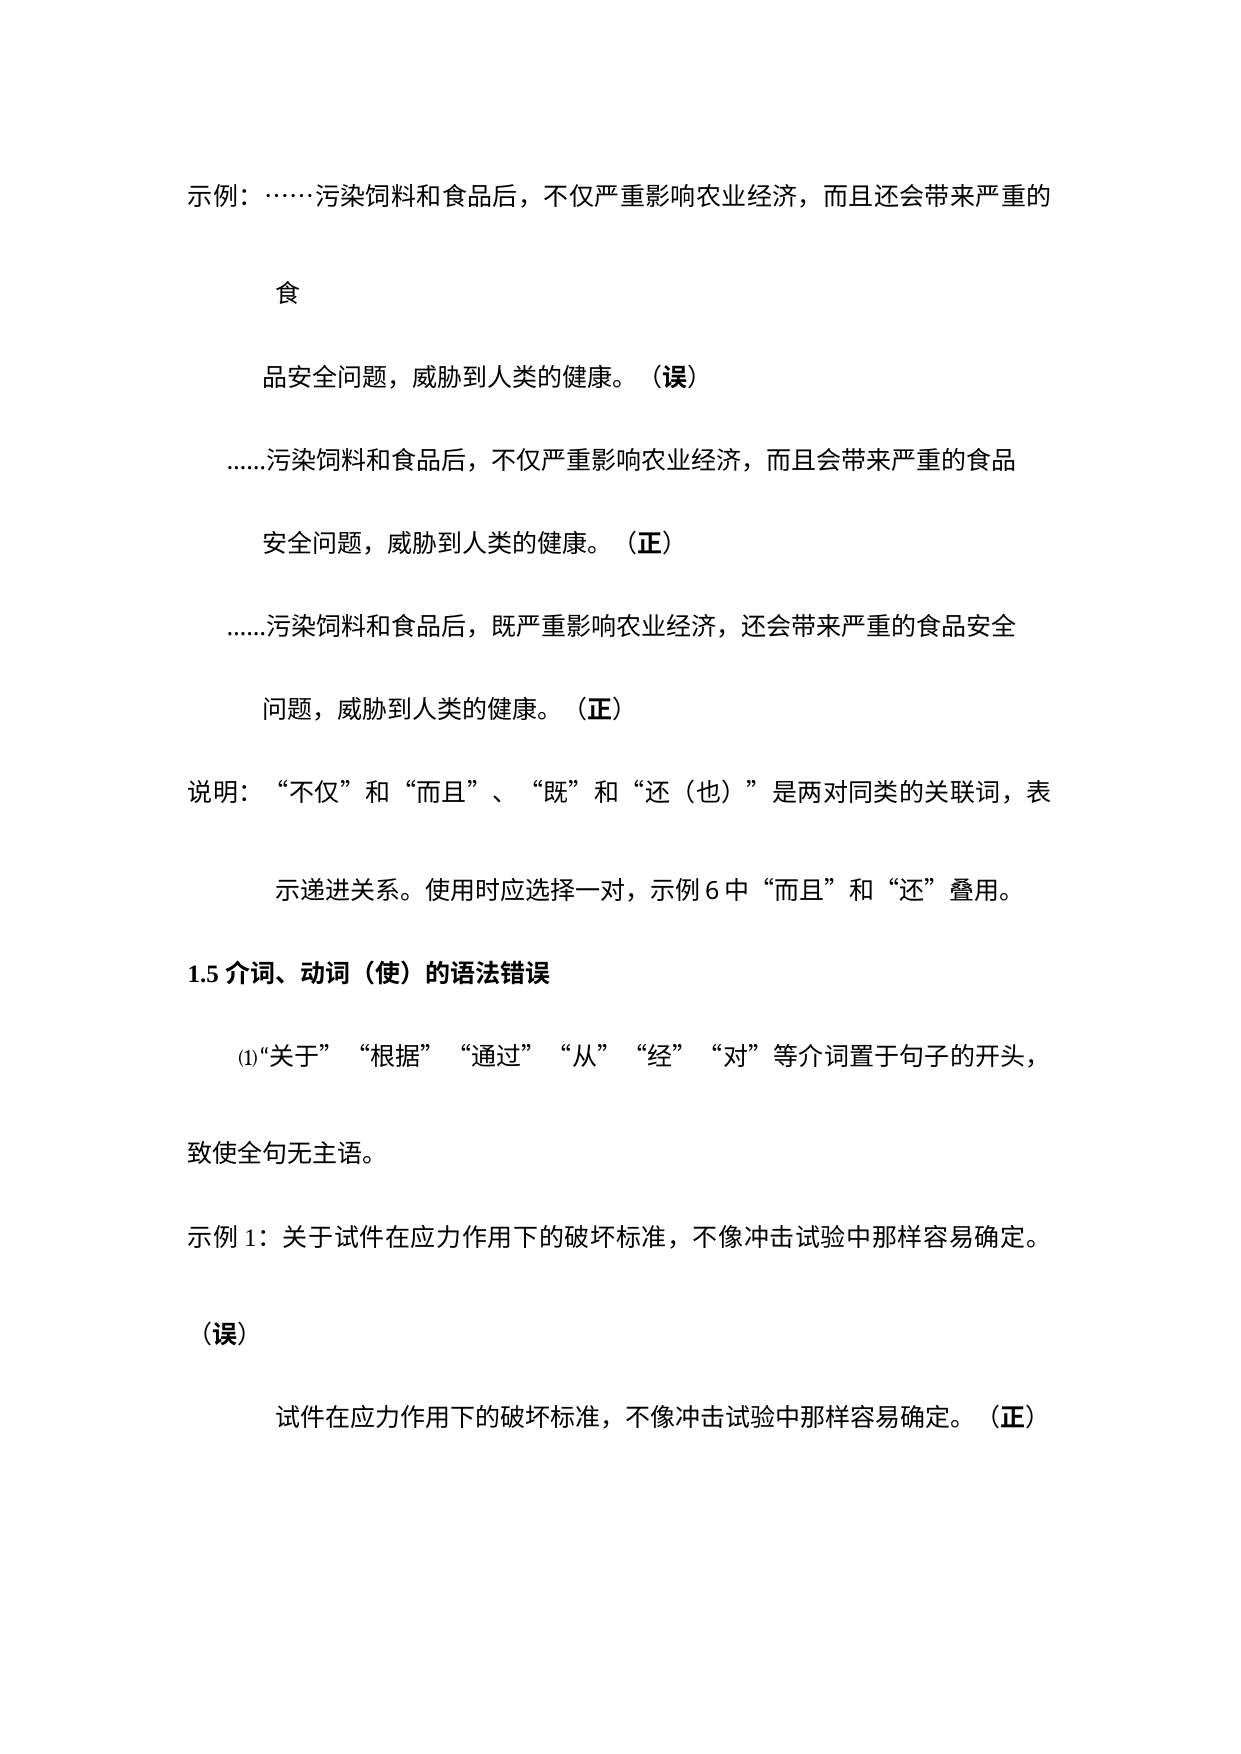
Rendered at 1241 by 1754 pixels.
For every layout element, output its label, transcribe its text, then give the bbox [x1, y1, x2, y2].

text ……污染饲料和食品后，既严重影响农业经济，还会带来严重的食品安全 [187, 592, 1053, 657]
text 示例：……污染饲料和食品后，不仅严重影响农业经济，而且还会带来严重的食 [187, 162, 1053, 324]
text ……污染饲料和食品后，不仅严重影响农业经济，而且会带来严重的食品 [187, 426, 1053, 491]
text ⑴“关于”“根据”“通过”“从”“经”“对”等介词置于句子的开头，致使全句无主语。 [187, 1022, 1053, 1184]
text 安全问题，威胁到人类的健康。（正） [262, 509, 1053, 574]
text 1.5 介词、动词（使）的语法错误 [187, 939, 1053, 1004]
text 问题，威胁到人类的健康。（正） [262, 675, 1053, 740]
text 试件在应力作用下的破坏标准，不像冲击试验中那样容易确定。（正） [187, 1383, 1053, 1448]
text 示例1：关于试件在应力作用下的破坏标准，不像冲击试验中那样容易确定。（误） [187, 1203, 1053, 1365]
text 说明：“不仅”和“而且”、“既”和“还（也）”是两对同类的关联词，表示递进关系。使用时应选择一对，示例6中“而且”和“还”叠用。 [187, 758, 1053, 921]
text 品安全问题，威胁到人类的健康。（误） [262, 343, 1053, 408]
